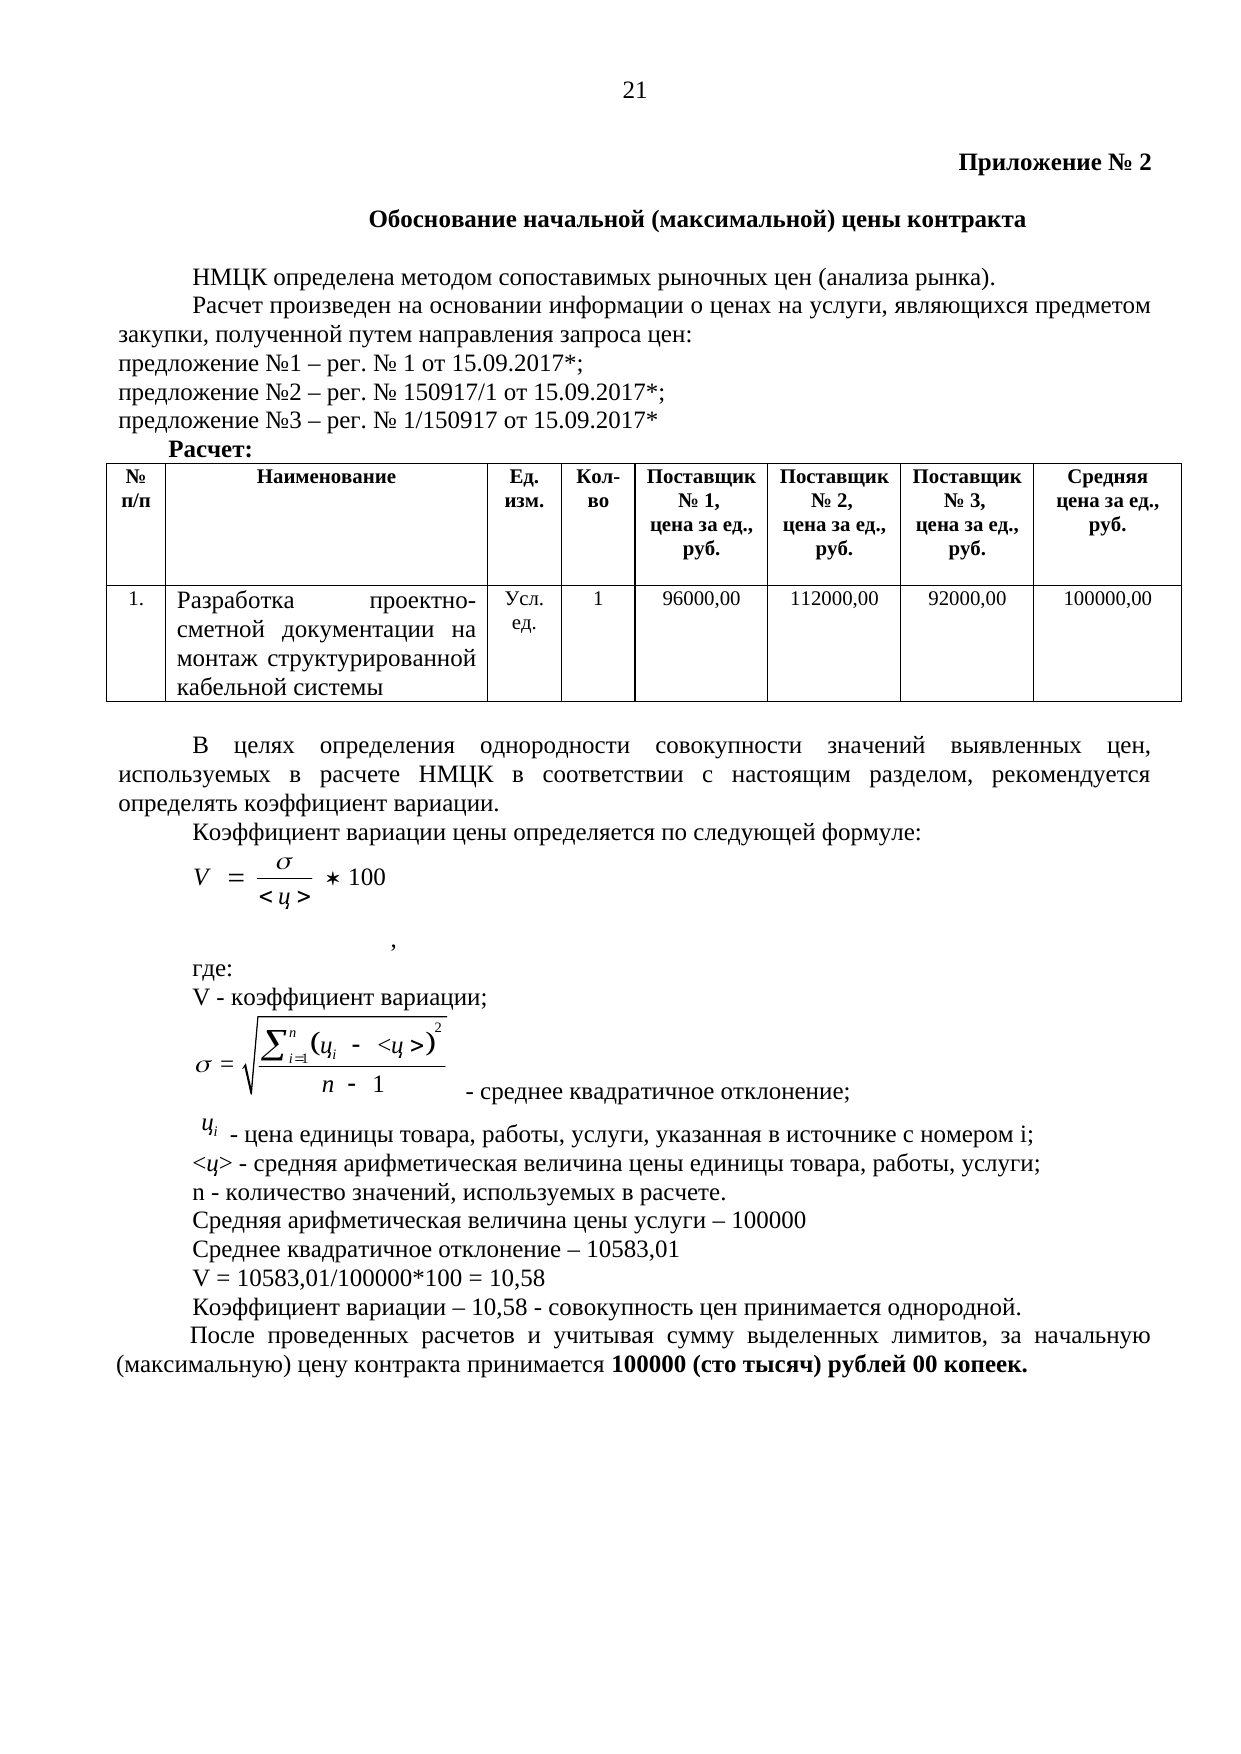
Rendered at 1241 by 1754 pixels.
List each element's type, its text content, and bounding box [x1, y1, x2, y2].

text Средняя арифметическая величина цены услуги – 100000 [118, 1205, 1152, 1234]
text Расчет произведен на основании информации о ценах на услуги, являющихся предметом закупки, полученной путем направления запроса цен: [118, 291, 1152, 348]
text , [118, 845, 1152, 953]
table_header Поставщик № 2, цена за ед., руб. [768, 464, 900, 584]
text предложение №3 – рег. № 1/150917 от 15.09.2017* [118, 406, 1152, 434]
table_header Ед. изм. [488, 464, 561, 584]
table_cell 112000,00 [768, 586, 900, 701]
table_header Средняя цена за ед., руб. [1034, 464, 1181, 584]
table_header № п/п [107, 464, 165, 584]
text где: [118, 953, 1152, 982]
text n - количество значений, используемых в расчете. [118, 1177, 1152, 1205]
text Коэффициент вариации цены определяется по следующей формуле: [118, 817, 1152, 845]
table_cell 100000,00 [1034, 586, 1181, 701]
text Коэффициент вариации – 10,58 - совокупность цен принимается однородной. [118, 1292, 1152, 1320]
text Среднее квадратичное отклонение – 10583,01 [118, 1234, 1152, 1263]
text предложение №2 – рег. № 150917/1 от 15.09.2017*; [118, 377, 1152, 406]
table_cell 1 [562, 586, 634, 701]
table_cell 92000,00 [901, 586, 1033, 701]
text V - коэффициент вариации; [118, 982, 1152, 1011]
table_cell Разработка проектно-сметной документации на монтаж структурированной кабельной системы [166, 586, 487, 701]
text Расчет: [118, 434, 1152, 463]
text <ц> - средняя арифметическая величина цены единицы товара, работы, услуги; [118, 1148, 1152, 1177]
text НМЦК определена методом сопоставимых рыночных цен (анализа рынка). [118, 262, 1152, 291]
table_header Поставщик № 1, цена за ед., руб. [636, 464, 767, 584]
text В целях определения однородности совокупности значений выявленных цен, используемых в расчете НМЦК в соответствии с настоящим разделом, рекомендуется определять коэффициент вариации. [118, 730, 1152, 817]
table_cell Усл. ед. [488, 586, 561, 701]
text - цена единицы товара, работы, услуги, указанная в источнике с номером i; [118, 1105, 1152, 1148]
table_cell 1. [107, 586, 165, 701]
text После проведенных расчетов и учитывая сумму выделенных лимитов, за начальную (максимальную) цену контракта принимается 100000 (сто тысяч) рублей 00 копеек. [116, 1320, 1152, 1378]
text Приложение № 2 [118, 147, 1152, 176]
text V = 10583,01/100000*100 = 10,58 [118, 1263, 1152, 1292]
table_header Кол-во [562, 464, 634, 584]
table_cell 96000,00 [636, 586, 767, 701]
table_header Поставщик № 3, цена за ед., руб. [901, 464, 1033, 584]
text - среднее квадратичное отклонение; [118, 1011, 1152, 1105]
table_header Наименование [166, 464, 487, 584]
text предложение №1 – рег. № 1 от 15.09.2017*; [118, 348, 1152, 377]
text Обоснование начальной (максимальной) цены контракта [168, 204, 1152, 233]
